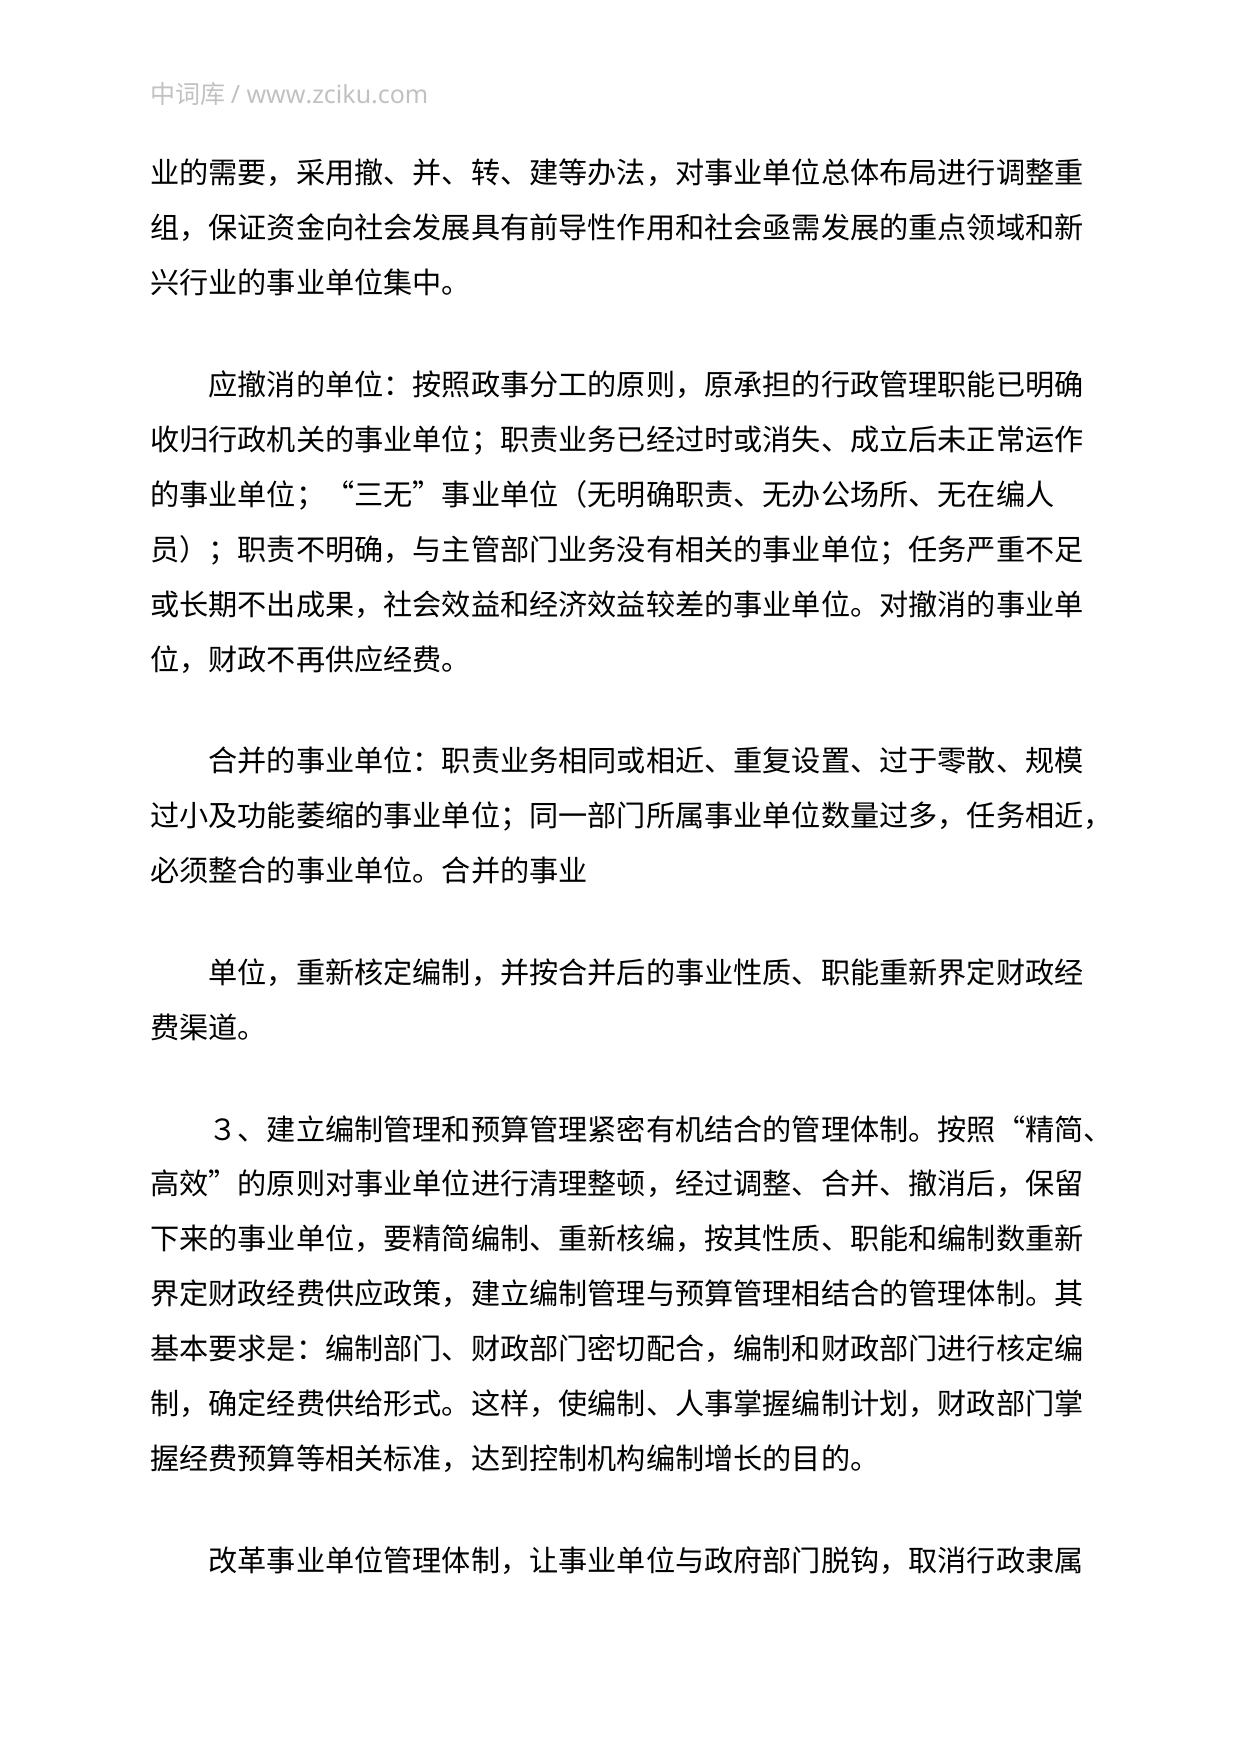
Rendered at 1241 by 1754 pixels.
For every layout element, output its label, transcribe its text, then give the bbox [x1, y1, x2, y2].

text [150, 150, 1090, 302]
text ３、建立编制管理和预算管理紧密有机结合的管理体制。按照“精简、高效”的原则对事业单位进行清理整顿，经过调整、合并、撤消后，保留下来的事业单位，要精简编制、重新核编，按其性质、职能和编制数重新界定财政经费供应政策，建立编制管理与预算管理相结合的管理体制。其基本要求是：编制部门、财政部门密切配合，编制和财政部门进行核定编制，确定经费供给形式。这样，使编制、人事掌握编制计划，财政部门掌握经费预算等相关标准，达到控制机构编制增长的目的。 [150, 1106, 1090, 1478]
text 合并的事业单位：职责业务相同或相近、重复设置、过于零散、规模过小及功能萎缩的事业单位；同一部门所属事业单位数量过多，任务相近，必须整合的事业单位。合并的事业 [150, 738, 1090, 890]
text 单位，重新核定编制，并按合并后的事业性质、职能重新界定财政经费渠道。 [150, 949, 1090, 1047]
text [150, 1537, 1090, 1579]
text 应撤消的单位：按照政事分工的原则，原承担的行政管理职能已明确收归行政机关的事业单位；职责业务已经过时或消失、成立后未正常运作的事业单位；“三无”事业单位（无明确职责、无办公场所、无在编人员）；职责不明确，与主管部门业务没有相关的事业单位；任务严重不足或长期不出成果，社会效益和经济效益较差的事业单位。对撤消的事业单位，财政不再供应经费。 [150, 362, 1090, 678]
